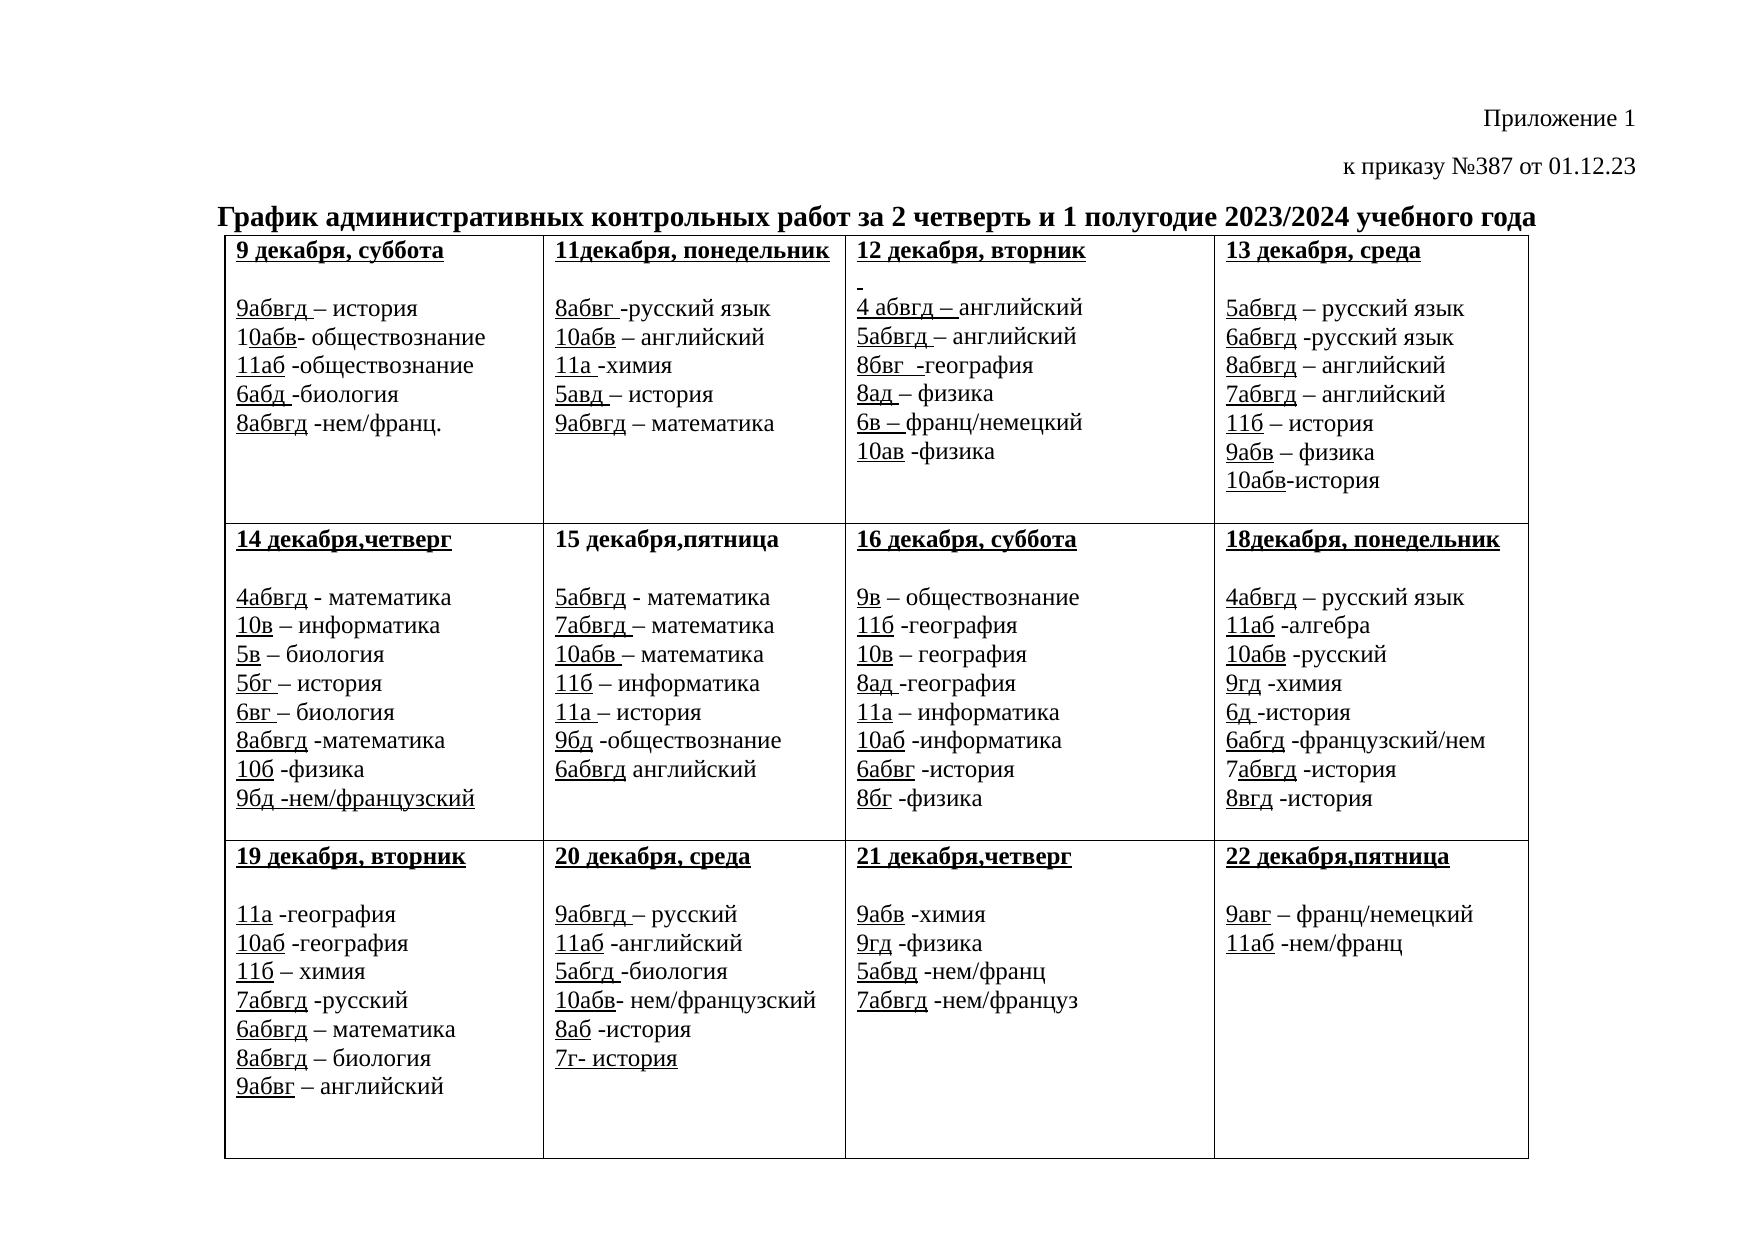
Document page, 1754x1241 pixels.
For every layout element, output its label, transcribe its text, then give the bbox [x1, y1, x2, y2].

table_cell 22 декабря,пятница 9авг – франц/немецкий 11аб -нем/франц [1215, 841, 1528, 1158]
table_cell 21 декабря,четверг 9абв -химия 9гд -физика 5абвд -нем/франц 7абвгд -нем/француз [846, 841, 1214, 1158]
table_cell 19 декабря, вторник 11а -география 10аб -география 11б – химия 7абвгд -русский 6абвгд – математика 8абвгд – биология 9абвг – английский [226, 841, 543, 1158]
table_cell 16 декабря, суббота 9в – обществознание 11б -география 10в – география 8ад -география 11а – информатика 10аб -информатика 6абвг -история 8бг -физика [846, 524, 1214, 840]
table_header 12 декабря, вторник 4 абвгд – английский 5абвгд – английский 8бвг -география 8ад – физика 6в – франц/немецкий 10ав -физика [846, 236, 1214, 523]
table_header 9 декабря, суббота 9абвгд – история 10абв- обществознание 11аб -обществознание 6абд -биология 8абвгд -нем/франц. [226, 236, 543, 523]
table_cell 20 декабря, среда 9абвгд – русский 11аб -английский 5абгд -биология 10абв- нем/французский 8аб -история 7г- история [544, 841, 845, 1158]
text к приказу №387 от 01.12.23 [118, 151, 1636, 180]
table_header 13 декабря, среда 5абвгд – русский язык 6абвгд -русский язык 8абвгд – английский 7абвгд – английский 11б – история 9абв – физика 10абв-история [1215, 236, 1528, 523]
table_header 11декабря, понедельник 8абвг -русский язык 10абв – английский 11а -химия 5авд – история 9абвгд – математика [544, 236, 845, 523]
table_cell 18декабря, понедельник 4абвгд – русский язык 11аб -алгебра 10абв -русский 9гд -химия 6д -история 6абгд -французский/нем 7абвгд -история 8вгд -история [1215, 524, 1528, 840]
text График административных контрольных работ за 2 четверть и 1 полугодие 2023/2024 учебного года [118, 199, 1636, 232]
table_cell 14 декабря,четверг 4абвгд - математика 10в – информатика 5в – биология 5бг – история 6вг – биология 8абвгд -математика 10б -физика 9бд -нем/французский [226, 524, 543, 840]
table_cell 15 декабря,пятница 5абвгд - математика 7абвгд – математика 10абв – математика 11б – информатика 11а – история 9бд -обществознание 6абвгд английский [544, 524, 845, 840]
text Приложение 1 [118, 103, 1636, 132]
